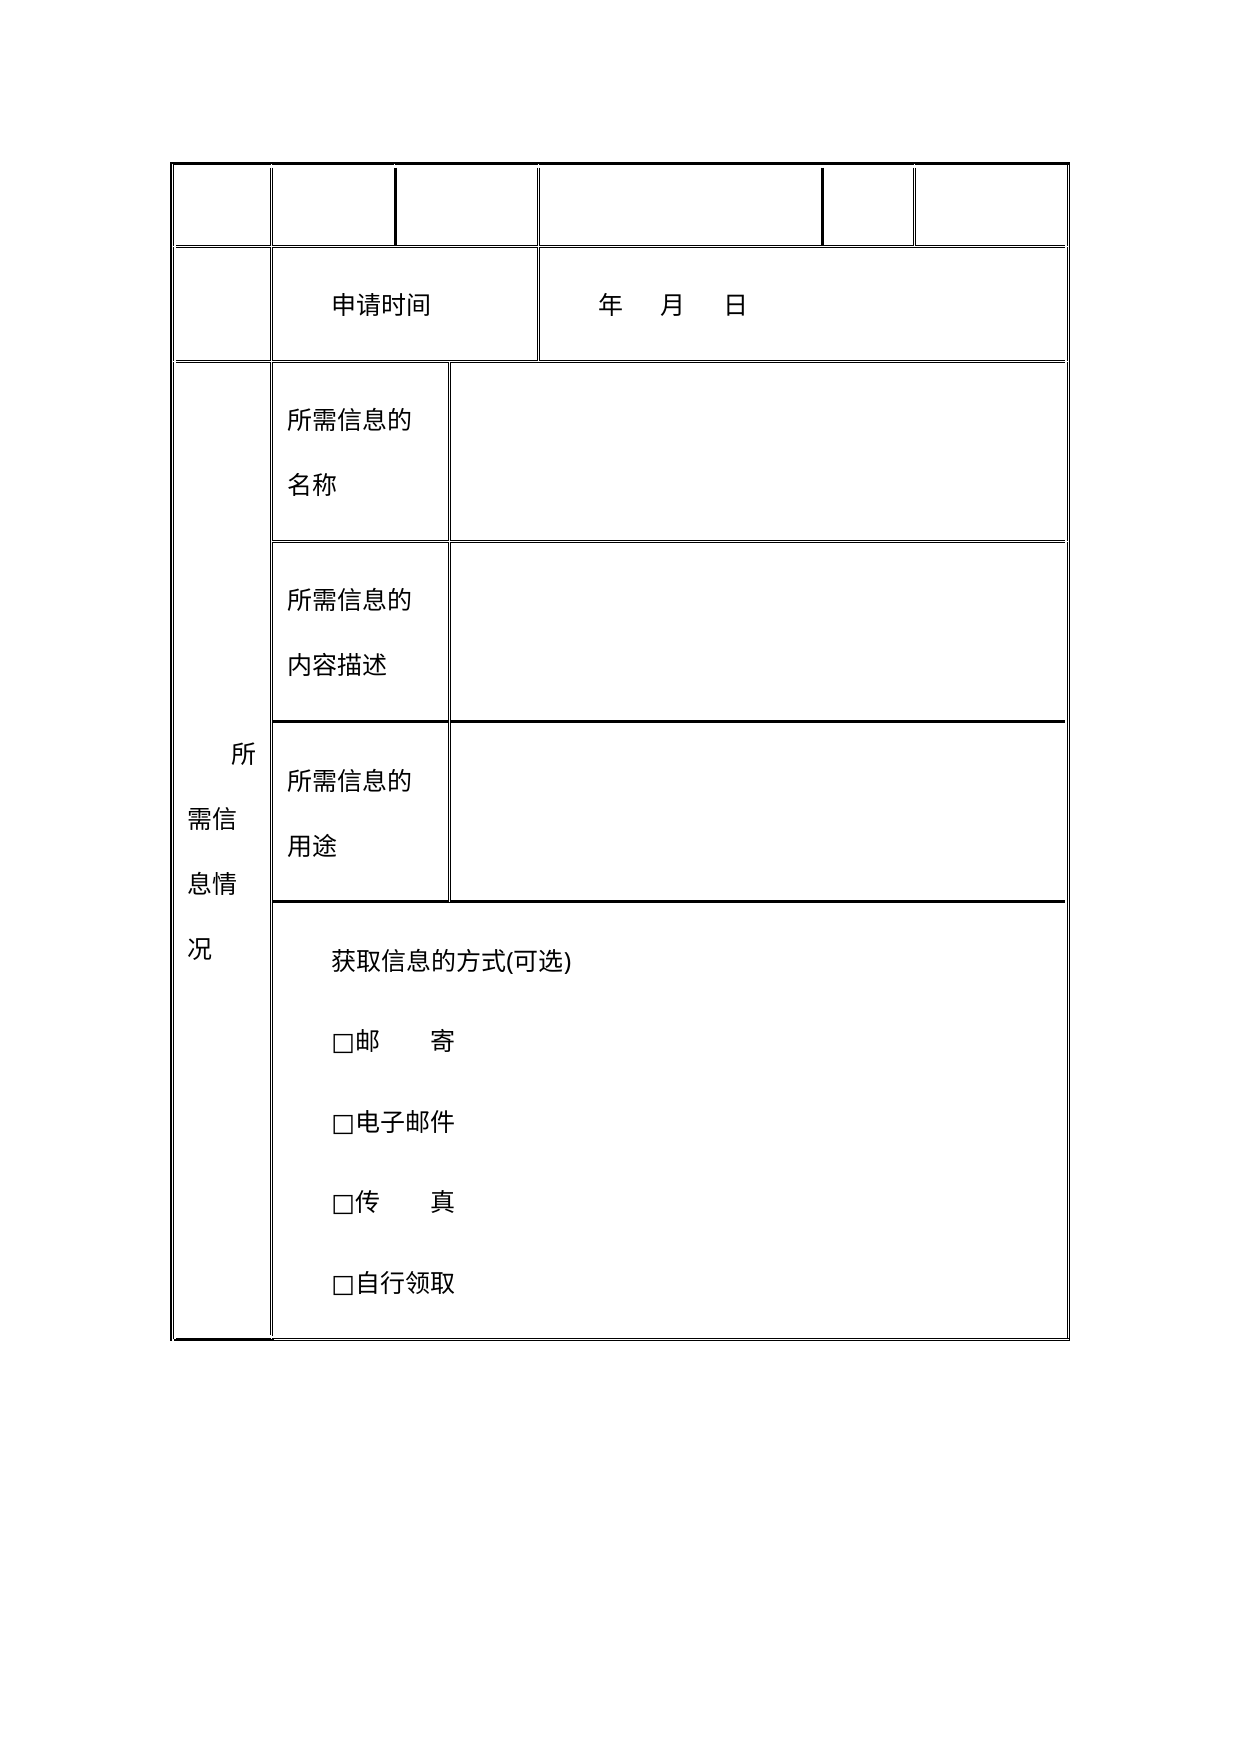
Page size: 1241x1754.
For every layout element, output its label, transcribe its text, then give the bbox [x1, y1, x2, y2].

table_cell [451, 720, 1067, 900]
table_cell 所需信息的名称 [273, 363, 448, 540]
table_cell [450, 540, 1068, 720]
table_cell 所需信息情况 [172, 360, 272, 1338]
table_cell [915, 165, 1067, 244]
table_cell 所需信息的用途 [273, 723, 448, 900]
table_cell [539, 165, 822, 244]
table_cell 电子邮箱 [395, 165, 539, 244]
table_cell 传真 [822, 165, 915, 244]
table_cell 年 月 日 [540, 245, 1067, 360]
table_cell 获取信息的方式(可选) □邮 寄 □电子邮件 □传 真 □自行领取 [272, 900, 1067, 1338]
table_cell [174, 245, 270, 360]
table_cell [450, 360, 1068, 540]
table_cell 所需信息的内容描述 [273, 543, 448, 720]
table_cell 申请时间 [273, 248, 537, 360]
